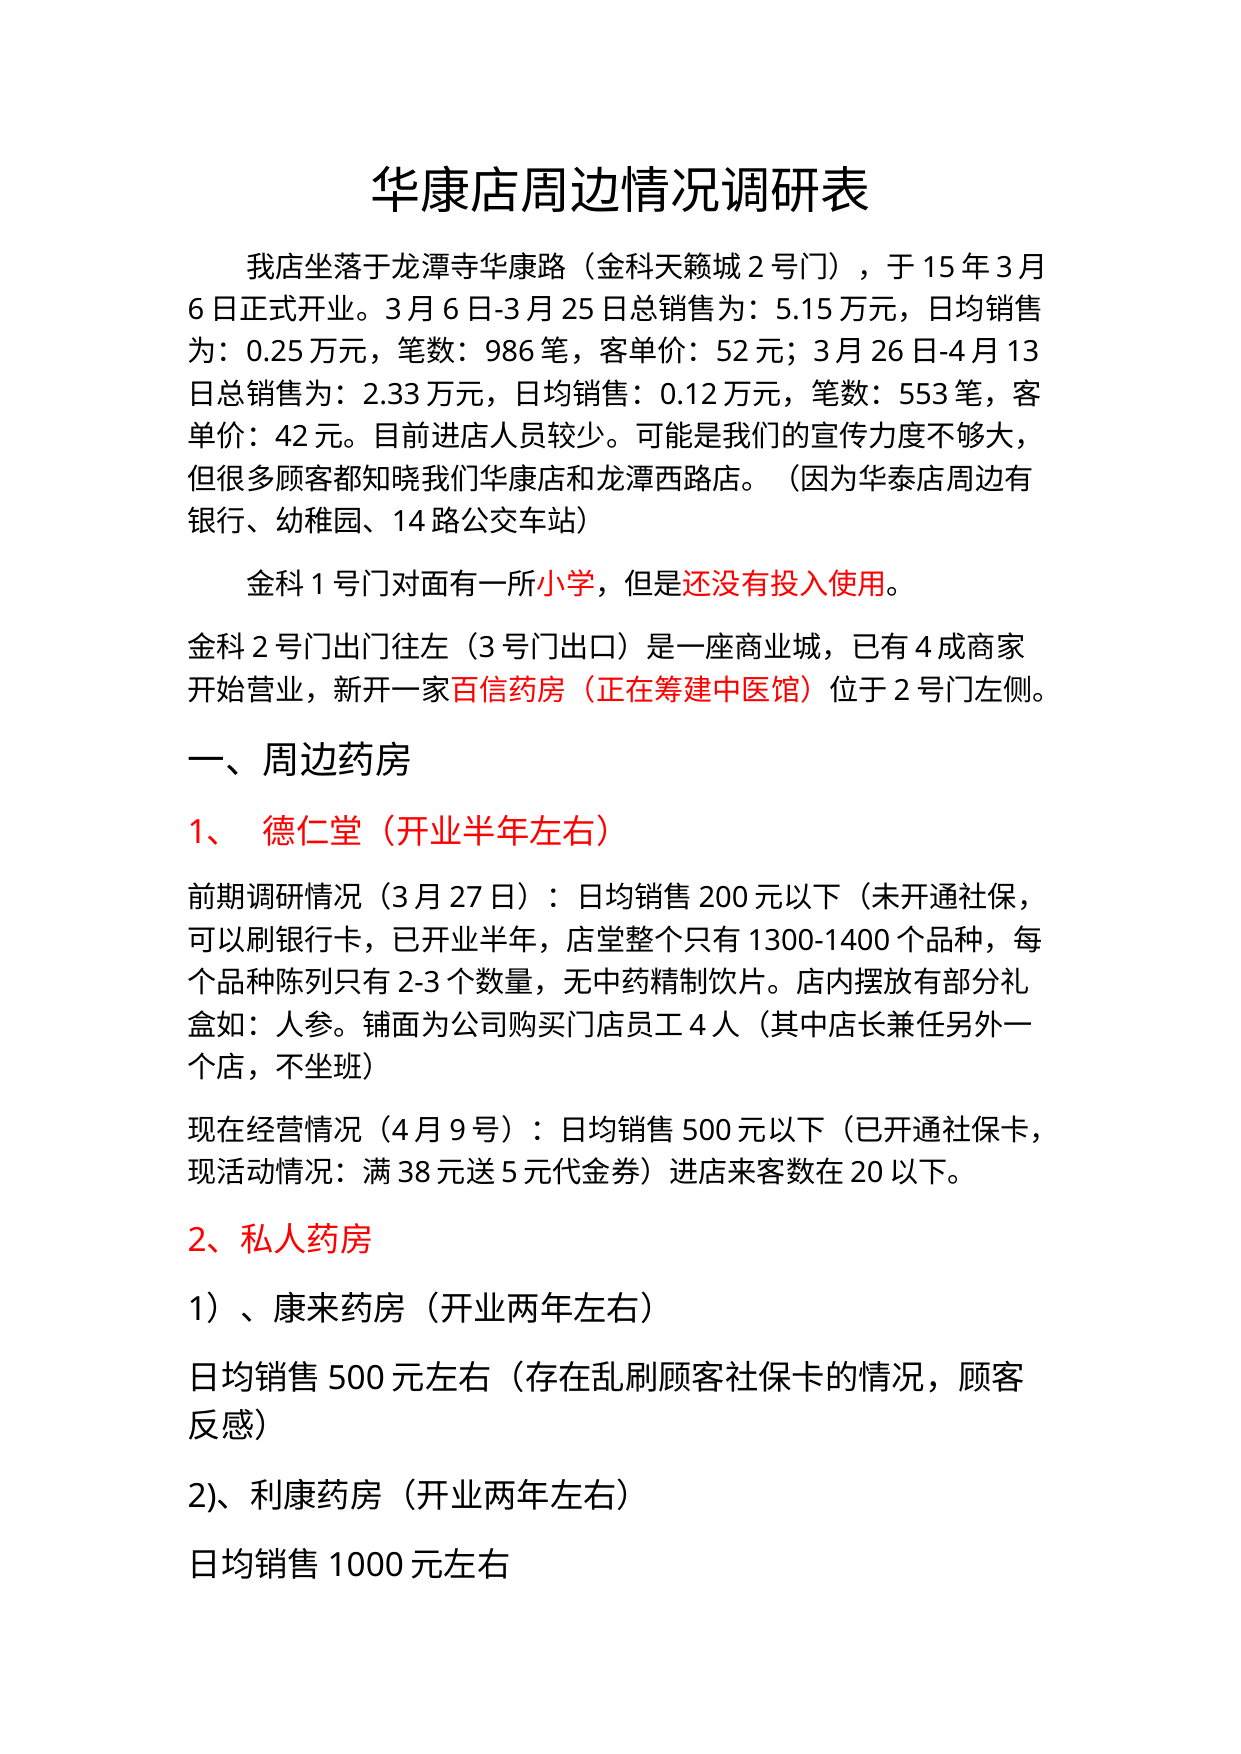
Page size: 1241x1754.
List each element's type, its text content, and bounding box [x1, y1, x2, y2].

text 2、私人药房 [187, 1212, 1053, 1261]
text 2)、利康药房（开业两年左右） [187, 1468, 1053, 1517]
text 华康店周边情况调研表 [187, 150, 1053, 222]
text 现在经营情况（4月9号）：日均销售500元以下（已开通社保卡，现活动情况：满38元送5元代金券）进店来客数在20以下。 [187, 1107, 1053, 1191]
text 金科2号门出门往左（3号门出口）是一座商业城，已有4成商家开始营业，新开一家百信药房（正在筹建中医馆）位于2号门左侧。 [187, 624, 1053, 709]
text 我店坐落于龙潭寺华康路（金科天籁城2号门），于15年3月6日正式开业。3月6日-3月25日总销售为：5.15万元，日均销售为：0.25万元，笔数：986笔，客单价：52元；3月26日-4月13日总销售为：2.33万元，日均销售：0.12万元，笔数：553笔，客单价：42元。目前进店人员较少。可能是我们的宣传力度不够大，但很多顾客都知晓我们华康店和龙潭西路店。（因为华泰店周边有银行、幼稚园、14路公交车站） [187, 243, 1053, 540]
text 日均销售1000元左右 [187, 1538, 1053, 1586]
text 金科1号门对面有一所小学，但是还没有投入使用。 [187, 561, 1053, 603]
text 日均销售500元左右（存在乱刷顾客社保卡的情况，顾客反感） [187, 1351, 1053, 1447]
list 德仁堂（开业半年左右） [187, 805, 1053, 853]
text 1）、康来药房（开业两年左右） [187, 1282, 1053, 1330]
list 一、周边药房 [187, 729, 1053, 784]
text 前期调研情况（3月27日）：日均销售200元以下（未开通社保，可以刷银行卡，已开业半年，店堂整个只有1300-1400个品种，每个品种陈列只有2-3个数量，无中药精制饮片。店内摆放有部分礼盒如：人参。铺面为公司购买门店员工4人（其中店长兼任另外一个店，不坐班） [187, 874, 1053, 1086]
